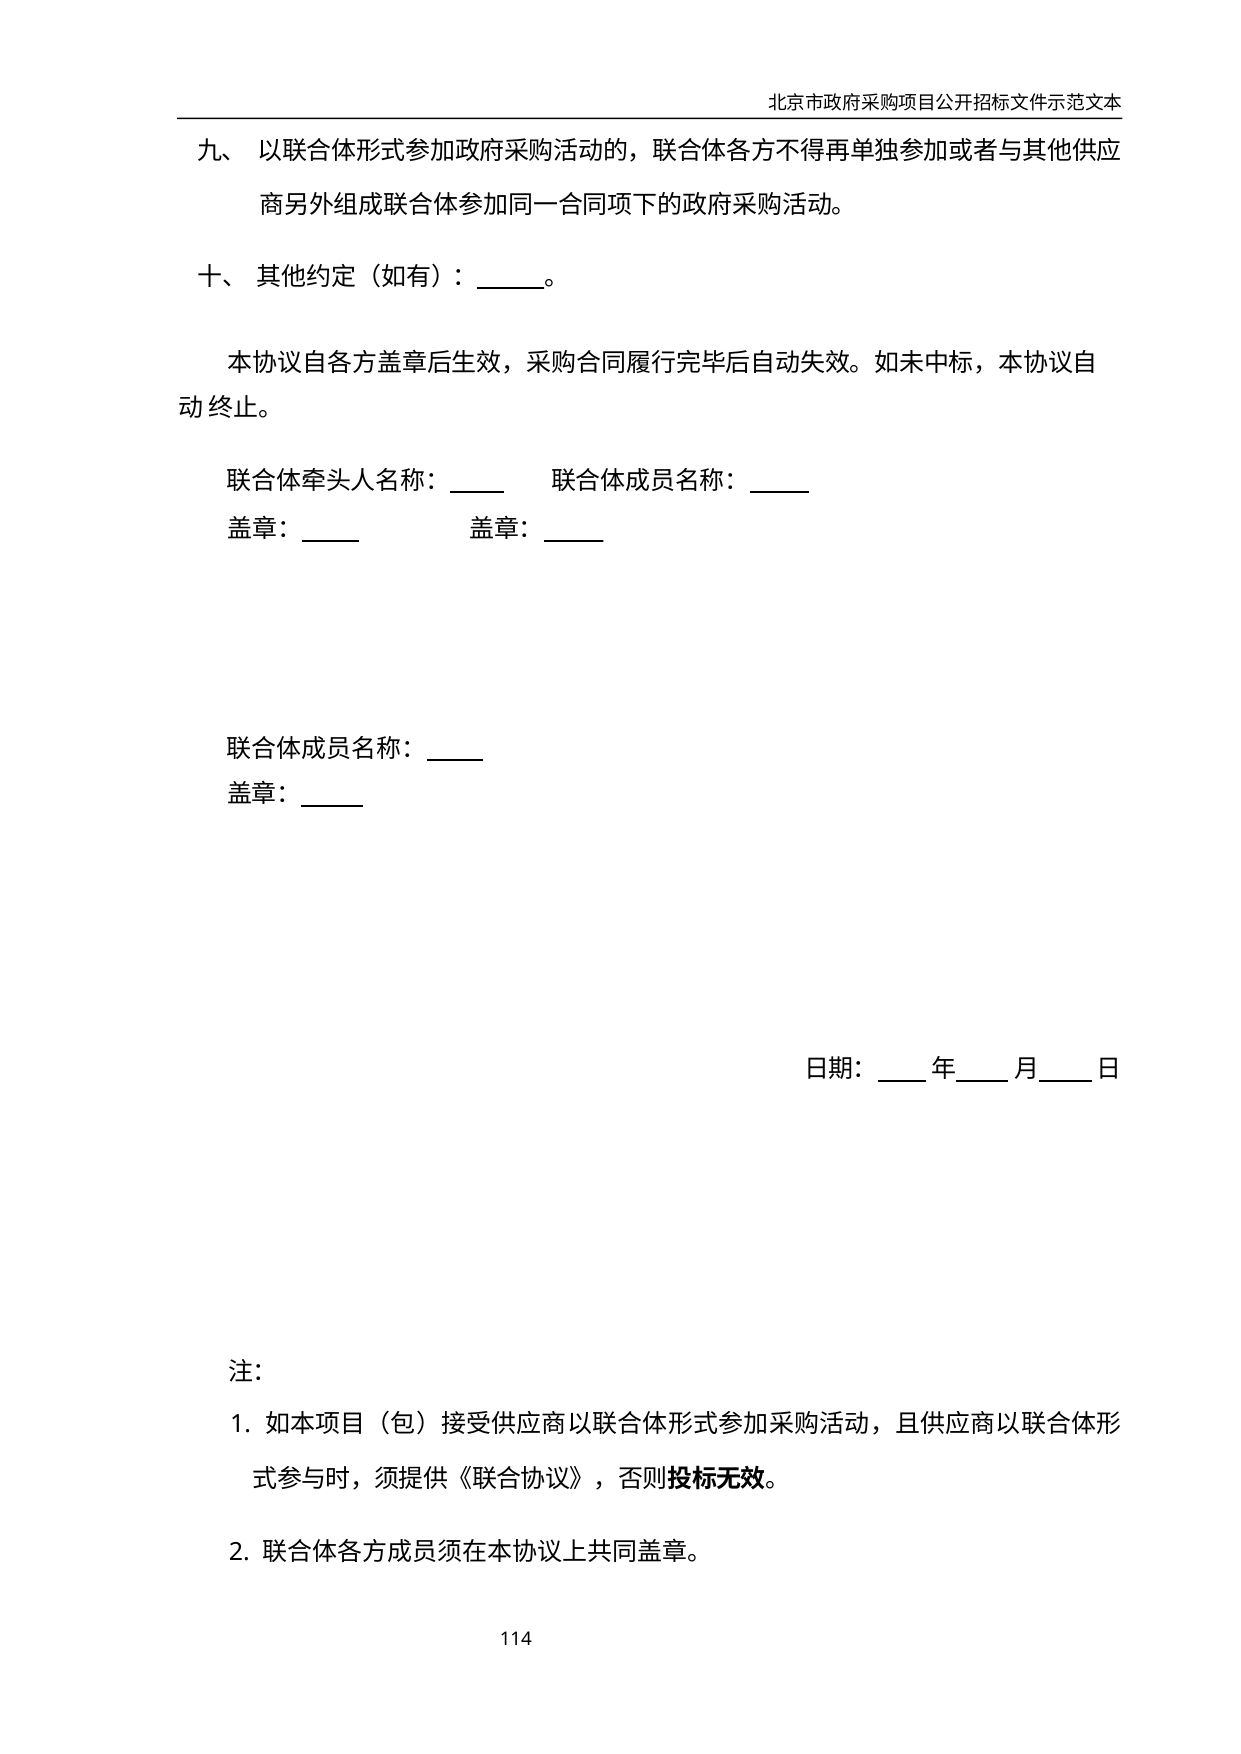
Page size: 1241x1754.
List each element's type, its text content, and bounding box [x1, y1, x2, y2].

text 2. 联合体各方成员须在本协议上共同盖章。 [229, 1531, 1122, 1567]
text 盖章： 盖章： [227, 514, 1122, 544]
text 联合体成员名称： 盖章： [227, 728, 501, 810]
text 十、 其他约定（如有）： 。 [197, 256, 1122, 292]
text 联合体牵头人名称： 联合体成员名称： [227, 465, 1122, 495]
text 注： [228, 1356, 1122, 1386]
text 日期： 年 月 日 [177, 1054, 1122, 1084]
text 本协议自各方盖章后生效，采购合同履行完毕后自动失效。如未中标，本协议自动 终止。 [178, 342, 1122, 424]
text 1. 如本项目（包）接受供应商以联合体形式参加采购活动，且供应商以联合体形式参与时，须提供《联合协议》，否则投标无效。 [230, 1404, 1122, 1494]
text 九、 以联合体形式参加政府采购活动的，联合体各方不得再单独参加或者与其他供应 商另外组成联合体参加同一合同项下的政府采购活动。 [197, 131, 1122, 221]
